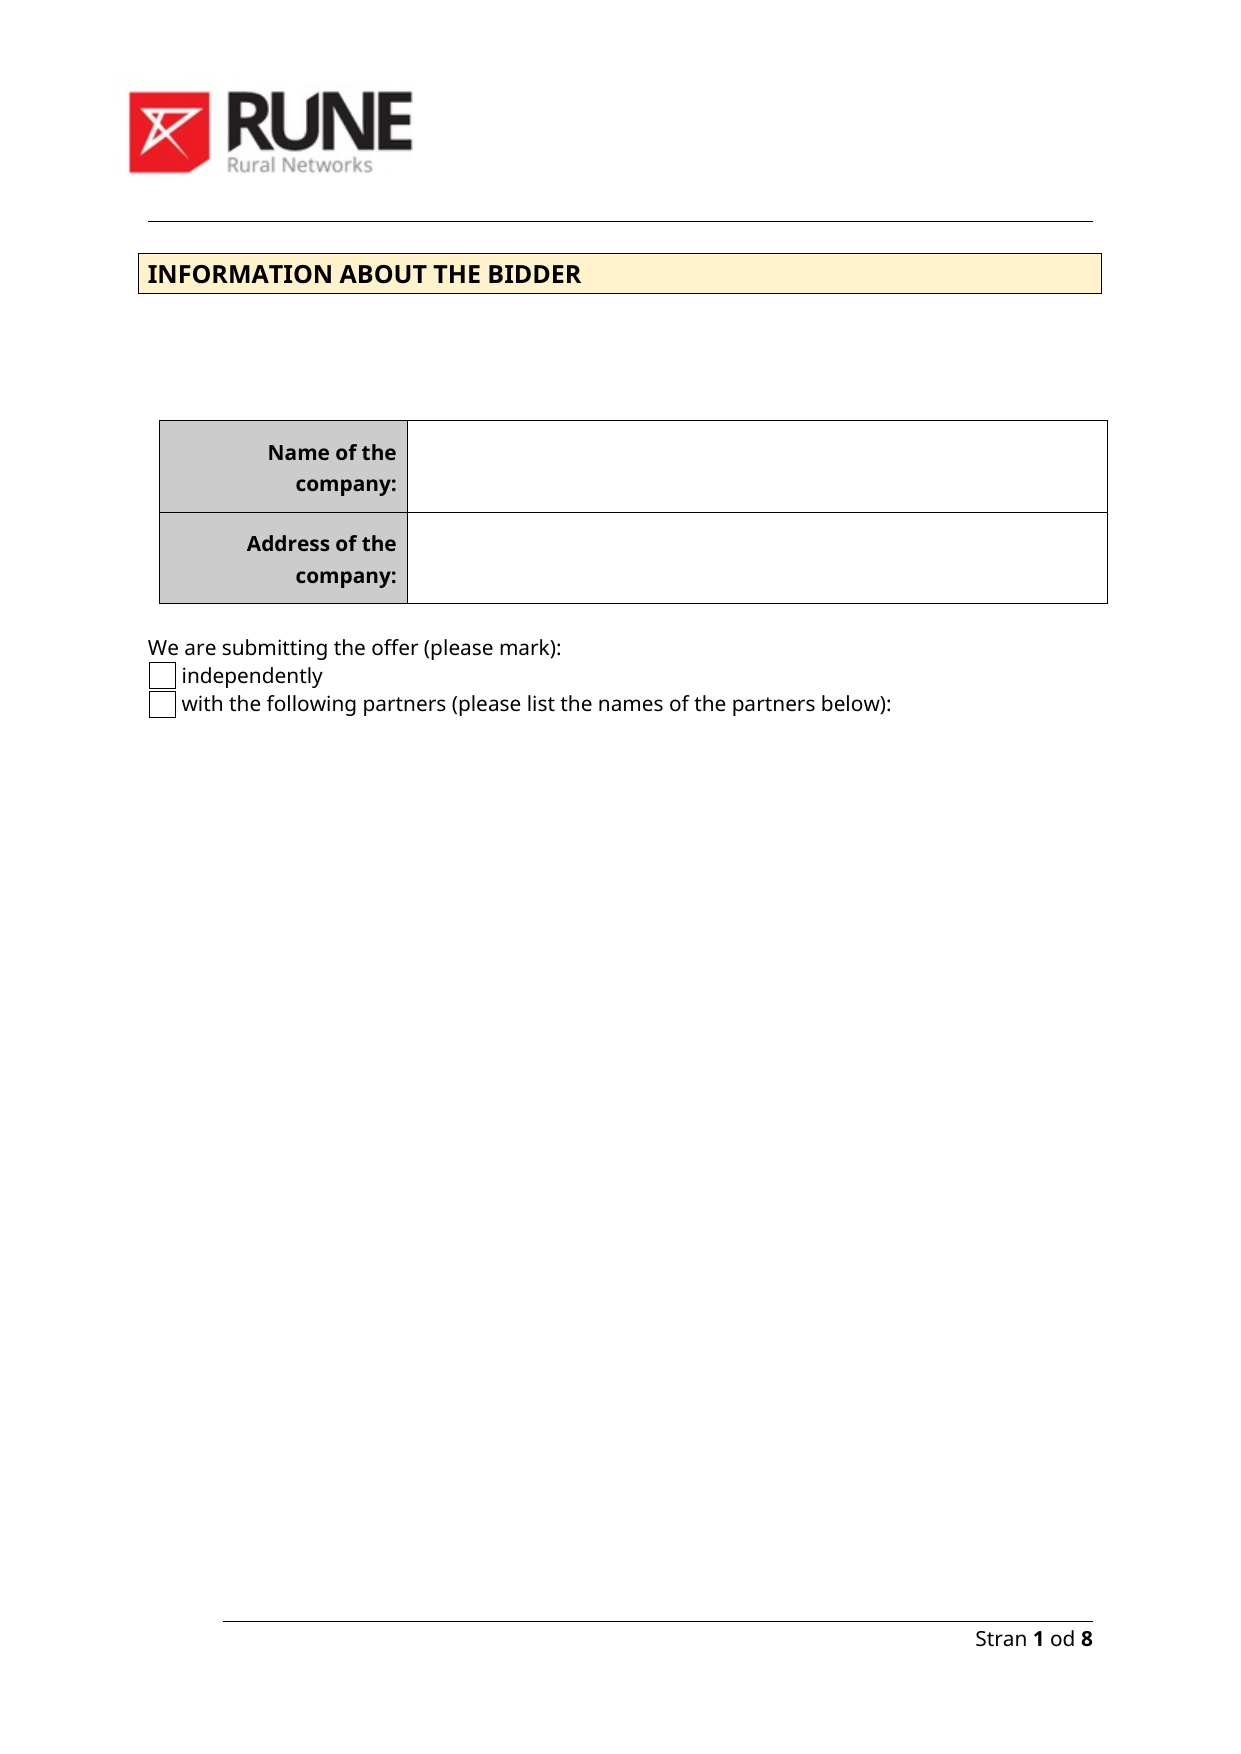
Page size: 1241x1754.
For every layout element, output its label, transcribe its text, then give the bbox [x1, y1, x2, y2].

picture [114, 73, 427, 191]
text independently [148, 661, 1093, 689]
table_cell Address of the company: [160, 513, 407, 603]
text with the following partners (please list the names of the partners below): [148, 689, 1093, 718]
table_cell [408, 513, 1107, 603]
table_header Name of the company: [160, 421, 407, 512]
subtitle INFORMATION ABOUT THE BIDDER [139, 254, 1101, 293]
table_header [408, 421, 1107, 512]
text We are submitting the offer (please mark): [148, 633, 1093, 661]
